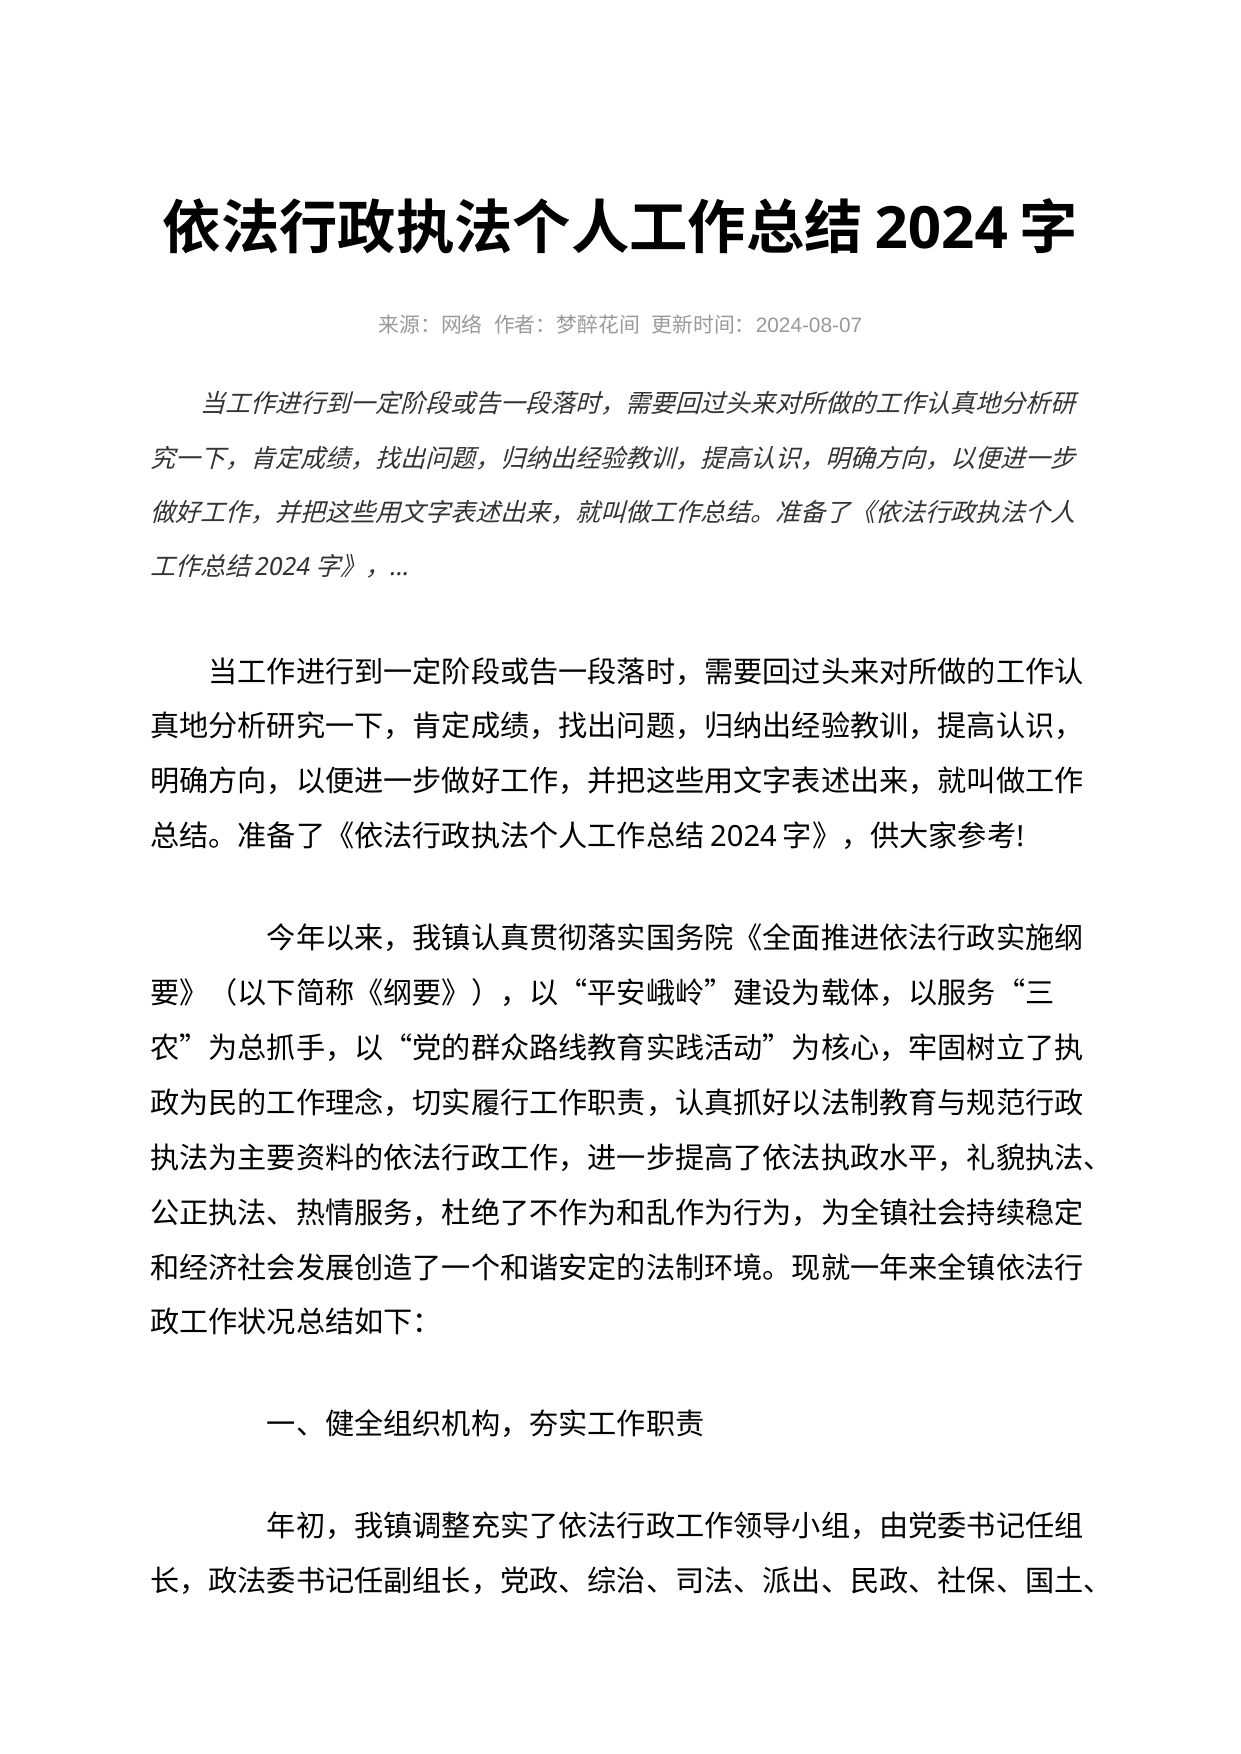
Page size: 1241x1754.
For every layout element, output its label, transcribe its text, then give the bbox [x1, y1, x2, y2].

text 当工作进行到一定阶段或告一段落时，需要回过头来对所做的工作认真地分析研究一下，肯定成绩，找出问题，归纳出经验教训，提高认识，明确方向，以便进一步做好工作，并把这些用文字表述出来，就叫做工作总结。准备了《依法行政执法个人工作总结2024字》，... [150, 384, 1090, 583]
subtitle 依法行政执法个人工作总结2024字 [150, 181, 1090, 266]
text 来源：网络 作者：梦醉花间 更新时间：2024-08-07 [150, 313, 1090, 337]
text 今年以来，我镇认真贯彻落实国务院《全面推进依法行政实施纲要》（以下简称《纲要》），以“平安峨岭”建设为载体，以服务“三农”为总抓手，以“党的群众路线教育实践活动”为核心，牢固树立了执政为民的工作理念，切实履行工作职责，认真抓好以法制教育与规范行政执法为主要资料的依法行政工作，进一步提高了依法执政水平，礼貌执法、公正执法、热情服务，杜绝了不作为和乱作为行为，为全镇社会持续稳定和经济社会发展创造了一个和谐安定的法制环境。现就一年来全镇依法行政工作状况总结如下： [150, 915, 1090, 1341]
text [150, 1503, 1090, 1600]
text 一、健全组织机构，夯实工作职责 [150, 1401, 1090, 1443]
text 当工作进行到一定阶段或告一段落时，需要回过头来对所做的工作认真地分析研究一下，肯定成绩，找出问题，归纳出经验教训，提高认识，明确方向，以便进一步做好工作，并把这些用文字表述出来，就叫做工作总结。准备了《依法行政执法个人工作总结2024字》，供大家参考! [150, 648, 1090, 855]
